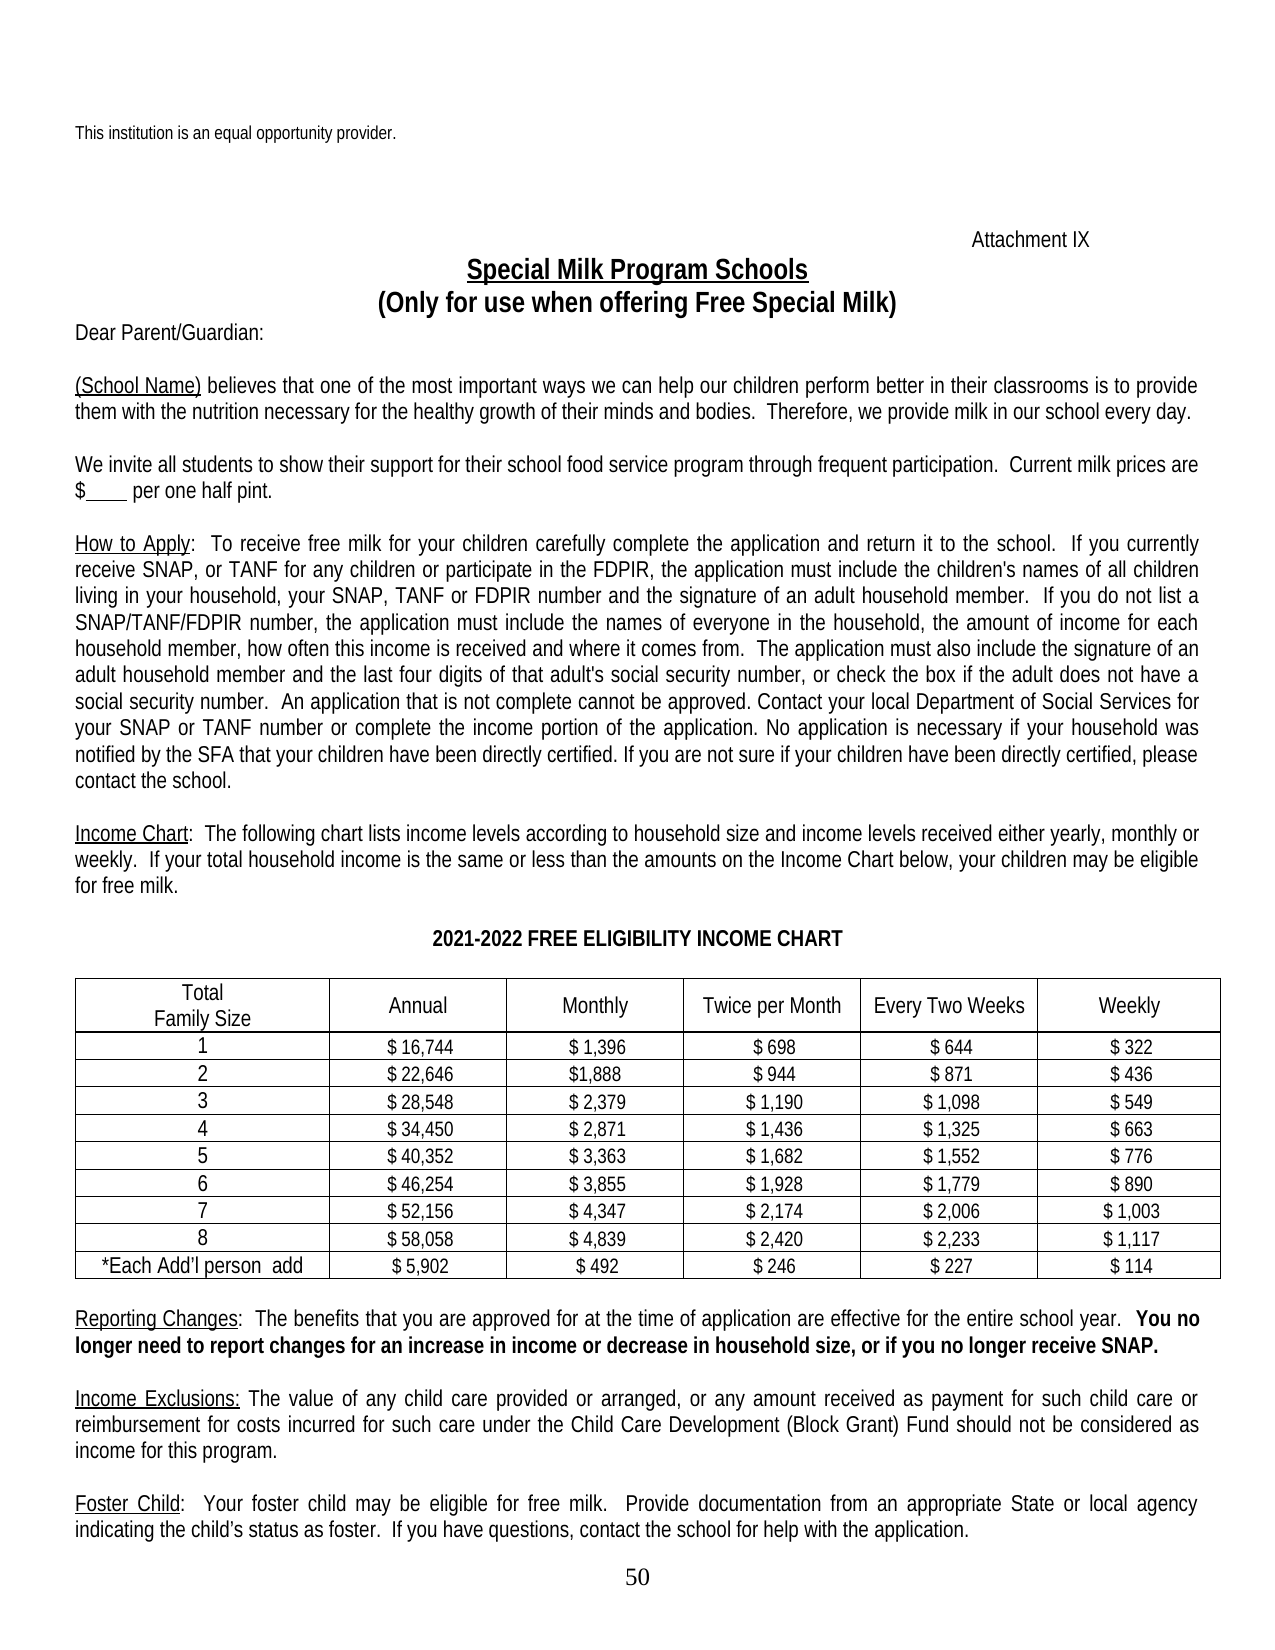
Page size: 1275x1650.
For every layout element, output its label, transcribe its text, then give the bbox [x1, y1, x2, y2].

table_cell $ 944 [684, 1060, 860, 1086]
table_cell 1 [76, 1033, 329, 1059]
table_cell $ 322 [1038, 1033, 1220, 1059]
table_cell $ 1,003 [1038, 1197, 1220, 1223]
table_cell 4 [76, 1115, 329, 1141]
table_cell $ 1,552 [861, 1142, 1037, 1168]
table_cell $ 2,006 [861, 1197, 1037, 1223]
table_cell $ 16,744 [330, 1033, 506, 1059]
table_cell $ 40,352 [330, 1142, 506, 1168]
table_cell 3 [76, 1087, 329, 1114]
text We invite all students to show their support for their school food service program through frequent participation. Current milk prices are $ per one half pint. [75, 451, 1200, 503]
table_header Monthly [507, 979, 683, 1031]
table_cell $ 890 [1038, 1170, 1220, 1196]
table_cell $ 227 [861, 1252, 1037, 1278]
table_cell $ 1,928 [684, 1170, 860, 1196]
text This institution is an equal opportunity provider. [75, 104, 1200, 144]
table_cell $ 2,420 [684, 1224, 860, 1251]
table_cell $ 246 [684, 1252, 860, 1278]
table_cell $ 2,233 [861, 1224, 1037, 1251]
text How to Apply: To receive free milk for your children carefully complete the application and return it to the school. If you currently receive SNAP, or TANF for any children or participate in the FDPIR, the application must include the children's names of all children living in your household, your SNAP, TANF or FDPIR number and the signature of an adult household member. If you do not list a SNAP/TANF/FDPIR number, the application must include the names of everyone in the household, the amount of income for each household member, how often this income is received and where it comes from. The application must also include the signature of an adult household member and the last four digits of that adult's social security number, or check the box if the adult does not have a social security number. An application that is not complete cannot be approved. Contact your local Department of Social Services for your SNAP or TANF number or complete the income portion of the application. No application is necessary if your household was notified by the SFA that your children have been directly certified. If you are not sure if your children have been directly certified, please contact the school. [75, 530, 1200, 793]
text Income Exclusions: The value of any child care provided or arranged, or any amount received as payment for such child care or reimbursement for costs incurred for such care under the Child Care Development (Block Grant) Fund should not be considered as income for this program. [75, 1384, 1200, 1463]
table_cell $ 1,325 [861, 1115, 1037, 1141]
table_header Annual [330, 979, 506, 1031]
table_cell $ 1,436 [684, 1115, 860, 1141]
table_cell 7 [76, 1197, 329, 1223]
table_cell $ 28,548 [330, 1087, 506, 1114]
text 2021-2022 FREE ELIGIBILITY INCOME CHART [75, 925, 1200, 951]
text (School Name) believes that one of the most important ways we can help our children perform better in their classrooms is to provide them with the nutrition necessary for the healthy growth of their minds and bodies. Therefore, we provide milk in our school every day. [75, 372, 1200, 424]
table_cell $ 4,839 [507, 1224, 683, 1251]
table_cell $ 34,450 [330, 1115, 506, 1141]
table_cell $ 776 [1038, 1142, 1220, 1168]
table_cell $ 58,058 [330, 1224, 506, 1251]
table_cell $ 1,396 [507, 1033, 683, 1059]
table_cell $1,888 [507, 1060, 683, 1086]
table_cell 6 [76, 1170, 329, 1196]
table_cell $ 1,779 [861, 1170, 1037, 1196]
table_cell *Each Add’l person add [76, 1252, 329, 1278]
text Foster Child: Your foster child may be eligible for free milk. Provide documentation from an appropriate State or local agency indicating the child’s status as foster. If you have questions, contact the school for help with the application. [75, 1490, 1200, 1543]
table_cell $ 46,254 [330, 1170, 506, 1196]
table_cell $ 492 [507, 1252, 683, 1278]
text Income Chart: The following chart lists income levels according to household size and income levels received either yearly, monthly or weekly. If your total household income is the same or less than the amounts on the Income Chart below, your children may be eligible for free milk. [75, 819, 1200, 899]
text Dear Parent/Guardian: [75, 319, 1200, 345]
table_cell 2 [76, 1060, 329, 1086]
table_cell $ 4,347 [507, 1197, 683, 1223]
text Special Milk Program Schools [75, 252, 1200, 285]
text (Only for use when offering Free Special Milk) [75, 285, 1200, 319]
table_header Every Two Weeks [861, 979, 1037, 1031]
text Reporting Changes: The benefits that you are approved for at the time of application are effective for the entire school year. You no longer need to report changes for an increase in income or decrease in household size, or if you no longer receive SNAP. [75, 1305, 1200, 1358]
table_cell $ 698 [684, 1033, 860, 1059]
table_cell 8 [76, 1224, 329, 1251]
table_cell $ 3,363 [507, 1142, 683, 1168]
table_cell $ 1,190 [684, 1087, 860, 1114]
table_header Weekly [1038, 979, 1220, 1031]
text Attachment IX [75, 226, 1200, 252]
table_cell $ 2,174 [684, 1197, 860, 1223]
table_cell $ 663 [1038, 1115, 1220, 1141]
table_cell $ 1,098 [861, 1087, 1037, 1114]
table_cell $ 871 [861, 1060, 1037, 1086]
table_header Total Family Size [76, 979, 329, 1031]
table_cell $ 114 [1038, 1252, 1220, 1278]
table_cell $ 2,379 [507, 1087, 683, 1114]
table_cell $ 3,855 [507, 1170, 683, 1196]
table_cell $ 1,682 [684, 1142, 860, 1168]
table_cell $ 436 [1038, 1060, 1220, 1086]
table_cell $ 5,902 [330, 1252, 506, 1278]
table_cell $ 2,871 [507, 1115, 683, 1141]
table_cell $ 644 [861, 1033, 1037, 1059]
table_cell $ 1,117 [1038, 1224, 1220, 1251]
table_cell $ 52,156 [330, 1197, 506, 1223]
table_header Twice per Month [684, 979, 860, 1031]
table_cell $ 549 [1038, 1087, 1220, 1114]
table_cell $ 22,646 [330, 1060, 506, 1086]
table_cell 5 [76, 1142, 329, 1168]
